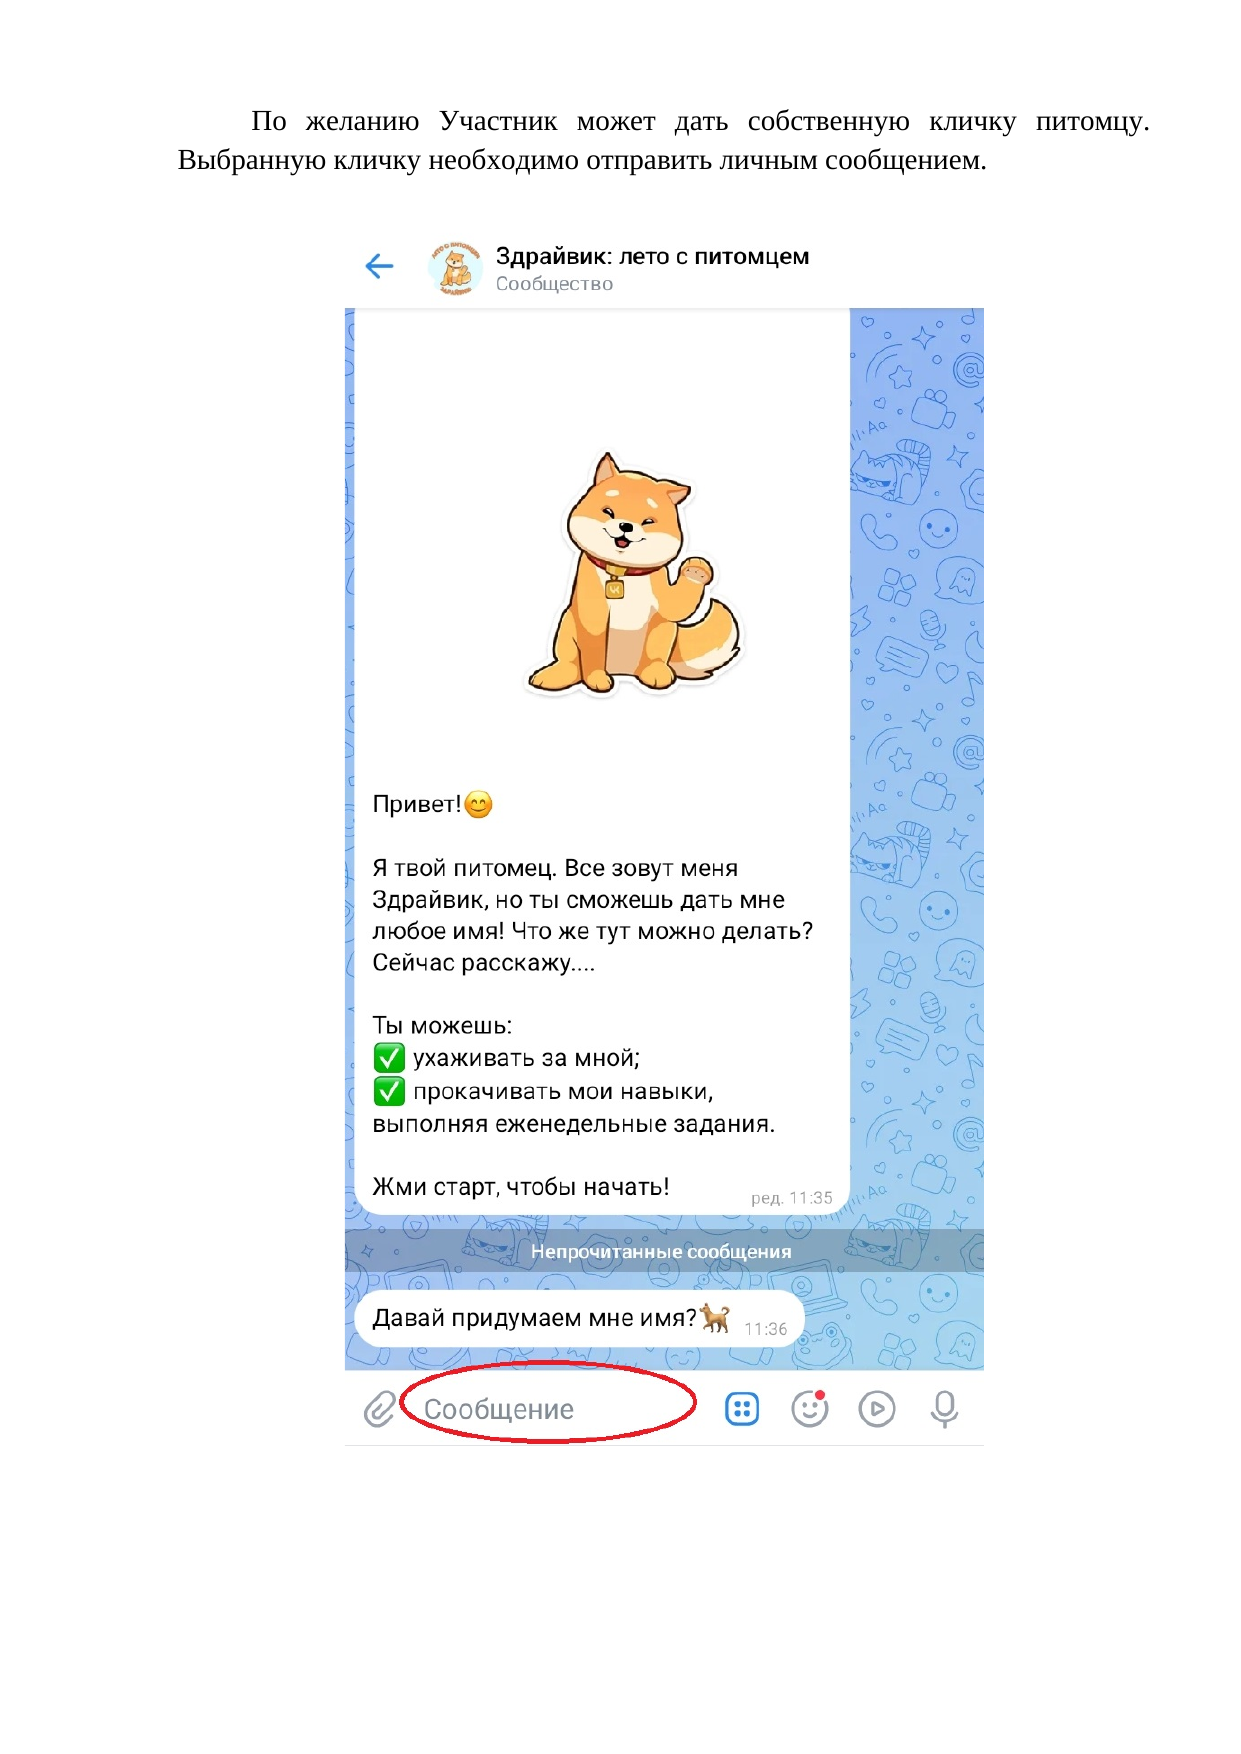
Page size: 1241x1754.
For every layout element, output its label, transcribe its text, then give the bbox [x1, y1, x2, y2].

picture [344, 219, 984, 1446]
text По желанию Участник может дать собственную кличку питомцу. Выбранную кличку необходимо отправить личным сообщением. [177, 103, 1152, 176]
